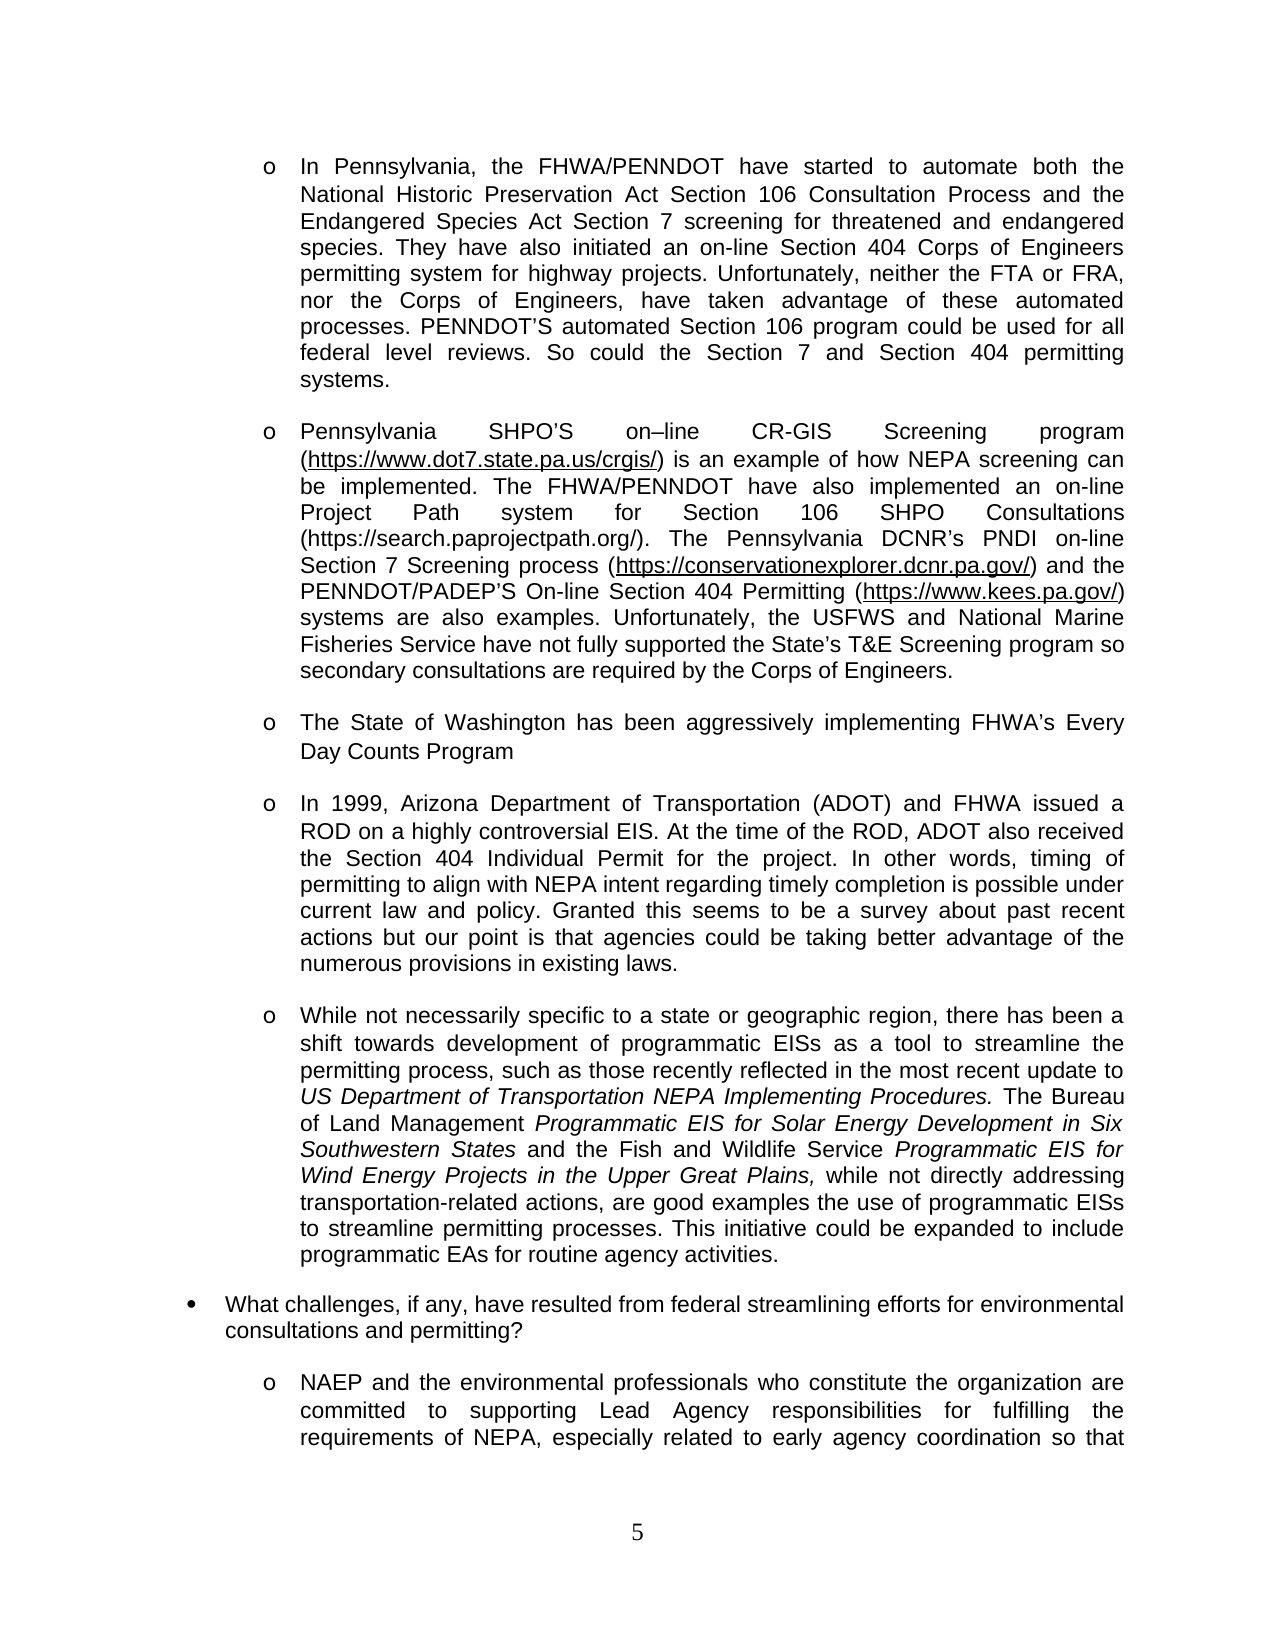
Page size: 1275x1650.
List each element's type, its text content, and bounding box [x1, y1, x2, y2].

list In Pennsylvania, the FHWA/PENNDOT have started to automate both the National Historic Preservation Act Section 106 Consultation Process and the Endangered Species Act Section 7 screening for threatened and endangered species. They have also initiated an on-line Section 404 Corps of Engineers permitting system for highway projects. Unfortunately, neither the FTA or FRA, nor the Corps of Engineers, have taken advantage of these automated processes. PENNDOT’S automated Section 106 program could be used for all federal level reviews. So could the Section 7 and Section 404 permitting systems. [262, 150, 1125, 392]
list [262, 1366, 1125, 1450]
list In 1999, Arizona Department of Transportation (ADOT) and FHWA issued a ROD on a highly controversial EIS. At the time of the ROD, ADOT also received the Section 404 Individual Permit for the project. In other words, timing of permitting to align with NEPA intent regarding timely completion is possible under current law and policy. Granted this seems to be a survey about past recent actions but our point is that agencies could be taking better advantage of the numerous provisions in existing laws. [262, 787, 1125, 976]
list What challenges, if any, have resulted from federal streamlining efforts for environmental consultations and permitting? [187, 1291, 1125, 1343]
list Pennsylvania SHPO’S on–line CR-GIS Screening program (https://www.dot7.state.pa.us/crgis/) is an example of how NEPA screening can be implemented. The FHWA/PENNDOT have also implemented an on-line Project Path system for Section 106 SHPO Consultations (https://search.paprojectpath.org/). The Pennsylvania DCNR’s PNDI on-line Section 7 Screening process (https://conservationexplorer.dcnr.pa.gov/) and the PENNDOT/PADEP’S On-line Section 404 Permitting (https://www.kees.pa.gov/) systems are also examples. Unfortunately, the USFWS and National Marine Fisheries Service have not fully supported the State’s T&E Screening program so secondary consultations are required by the Corps of Engineers. [262, 415, 1125, 683]
list The State of Washington has been aggressively implementing FHWA’s Every Day Counts Program [262, 706, 1125, 764]
list While not necessarily specific to a state or geographic region, there has been a shift towards development of programmatic EISs as a tool to streamline the permitting process, such as those recently reflected in the most recent update to US Department of Transportation NEPA Implementing Procedures. The Bureau of Land Management Programmatic EIS for Solar Energy Development in Six Southwestern States and the Fish and Wildlife Service Programmatic EIS for Wind Energy Projects in the Upper Great Plains, while not directly addressing transportation-related actions, are good examples the use of programmatic EISs to streamline permitting processes. This initiative could be expanded to include programmatic EAs for routine agency activities. [262, 999, 1125, 1268]
